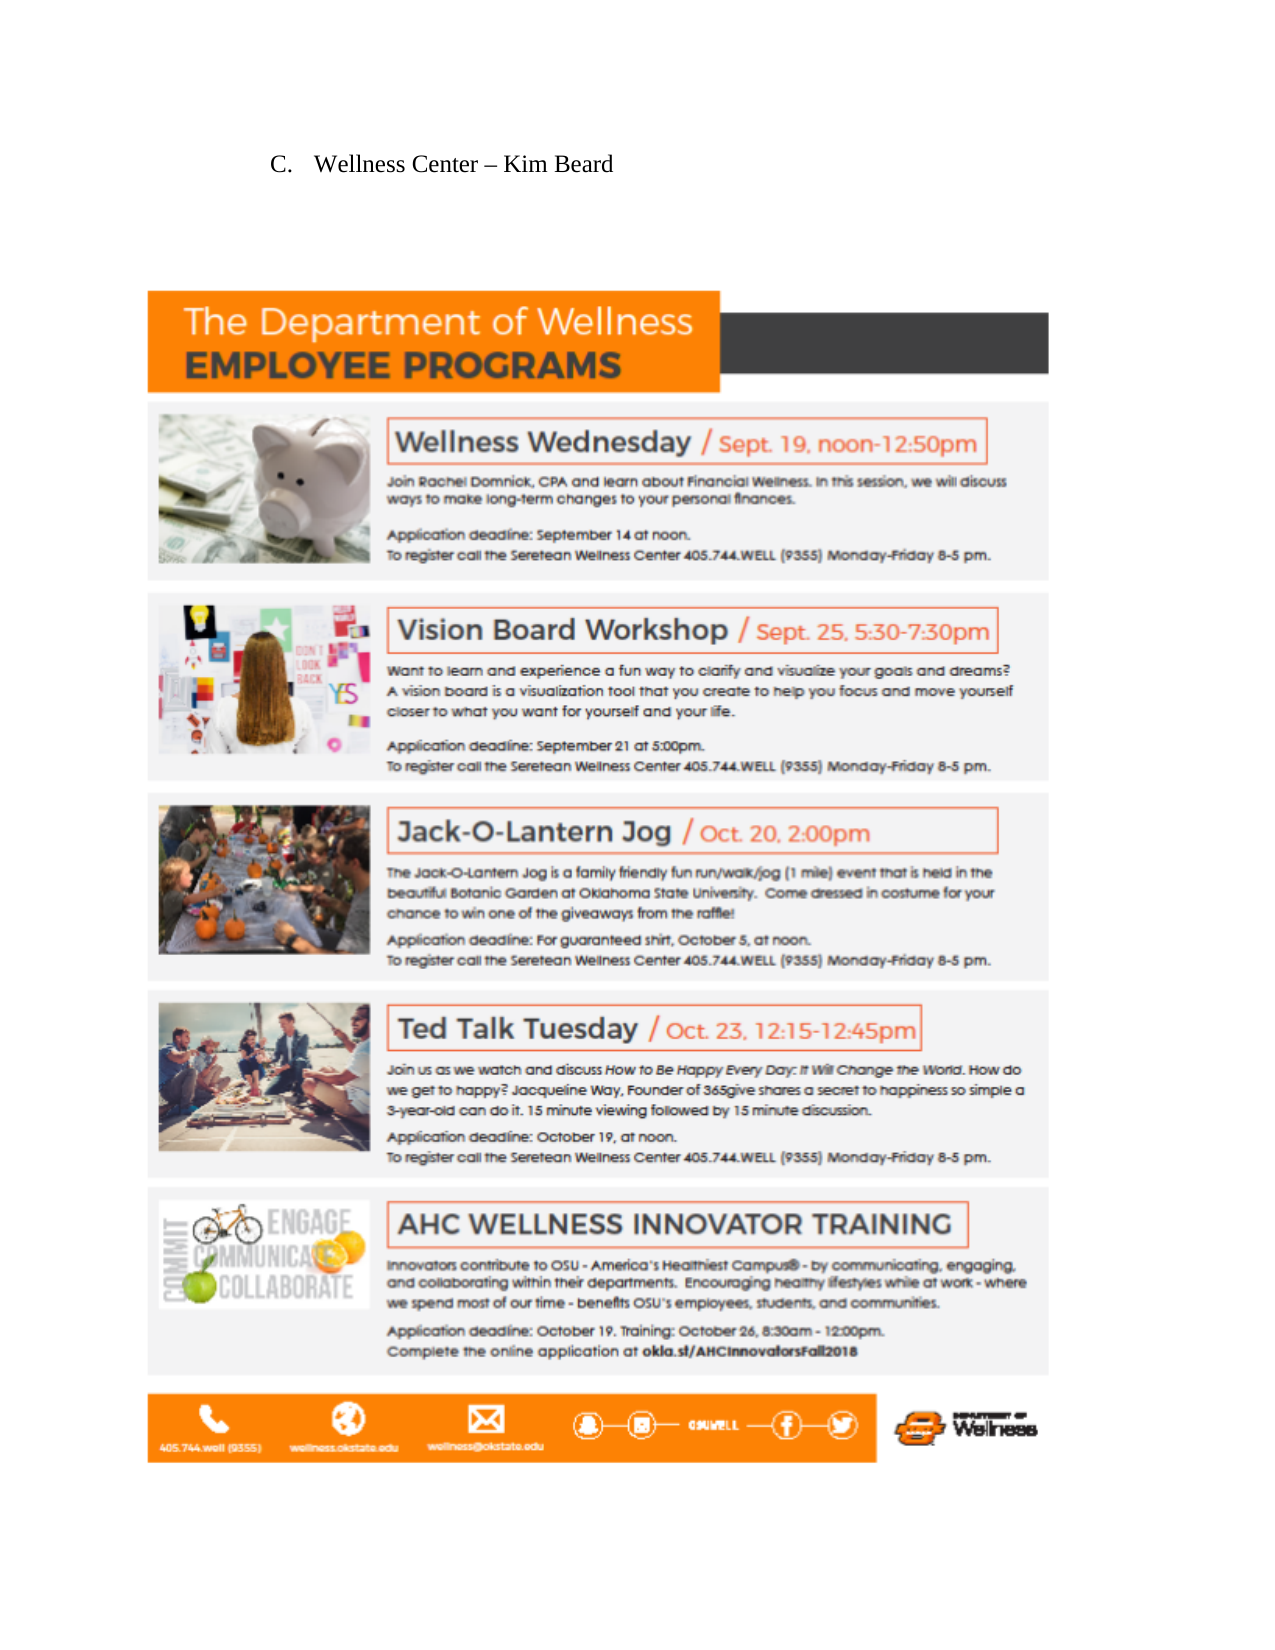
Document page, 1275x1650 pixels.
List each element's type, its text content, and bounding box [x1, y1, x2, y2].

list Wellness Center – Kim Beard [270, 149, 1173, 177]
